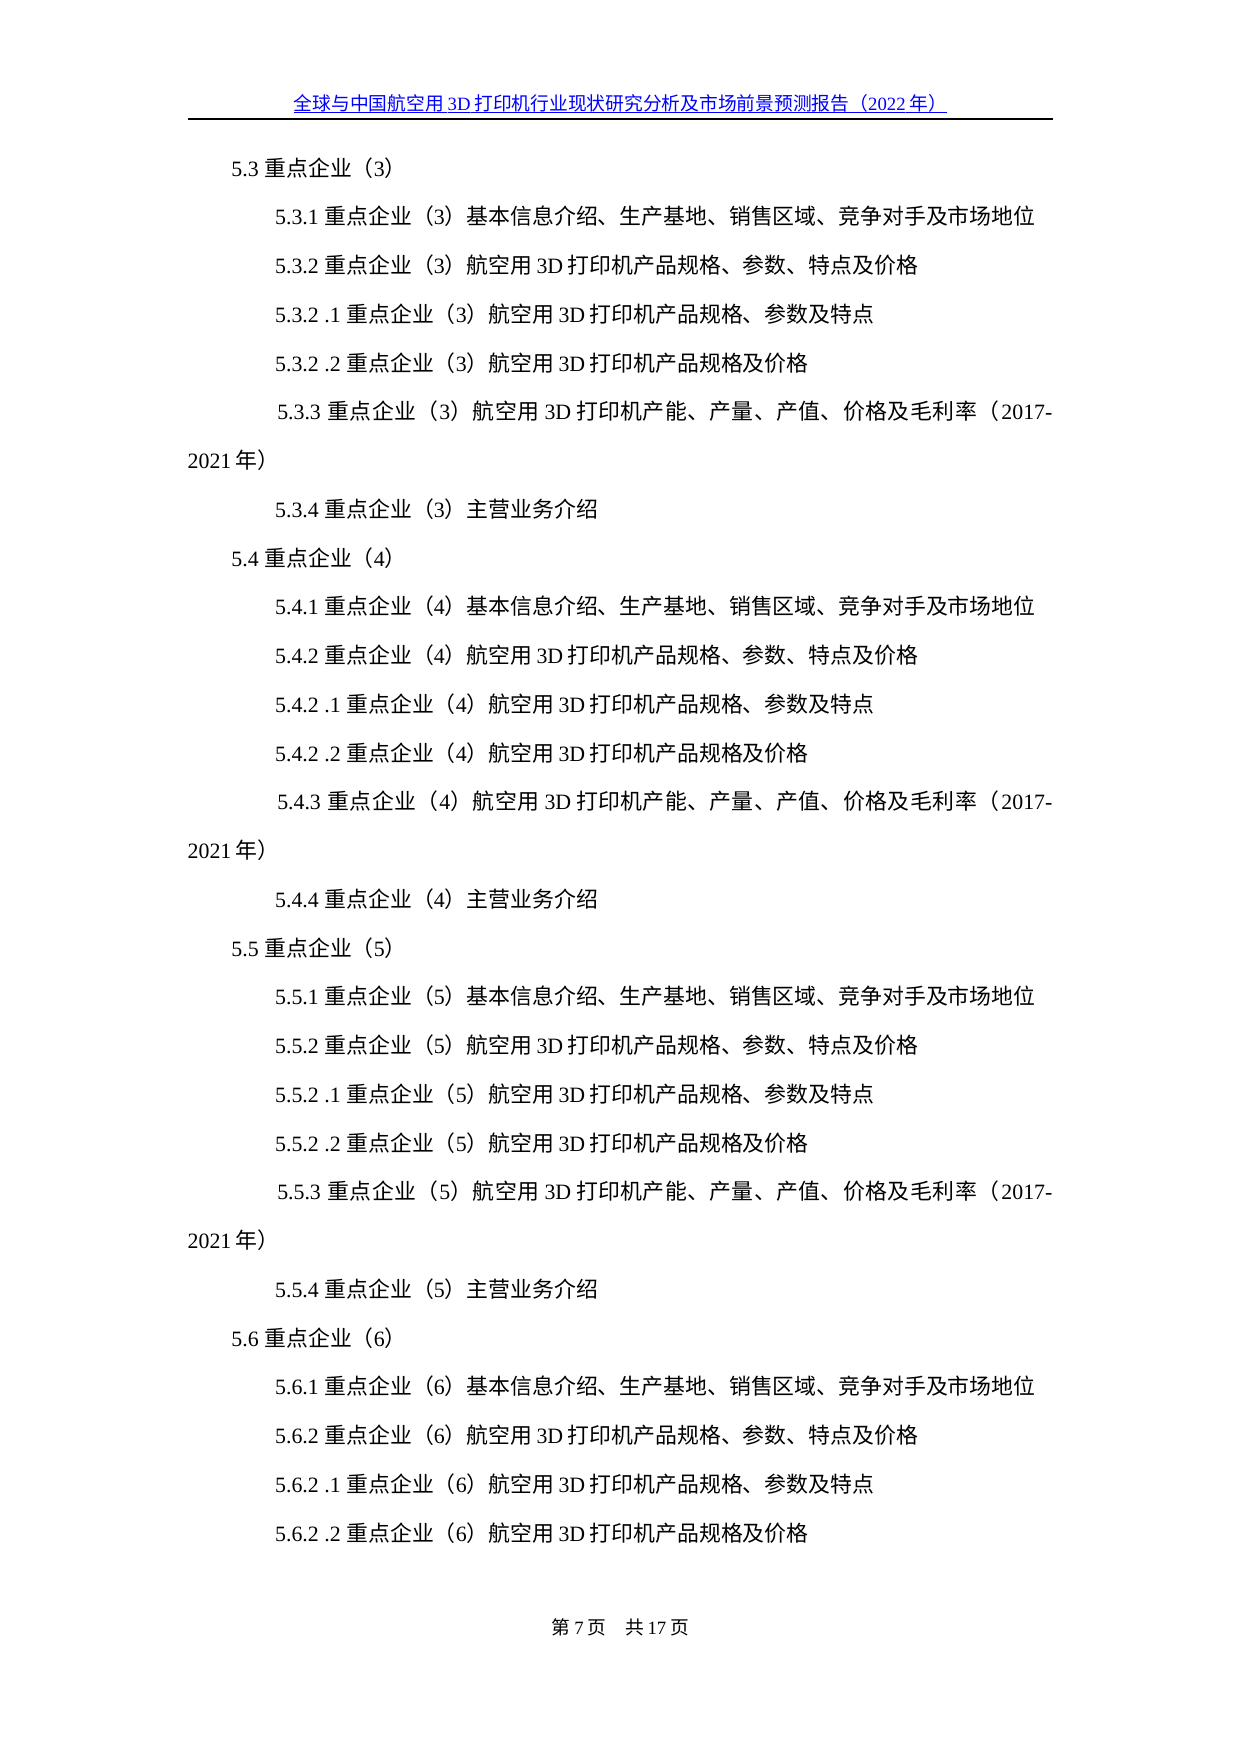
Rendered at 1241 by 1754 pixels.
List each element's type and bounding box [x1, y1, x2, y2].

text [187, 150, 1053, 1548]
